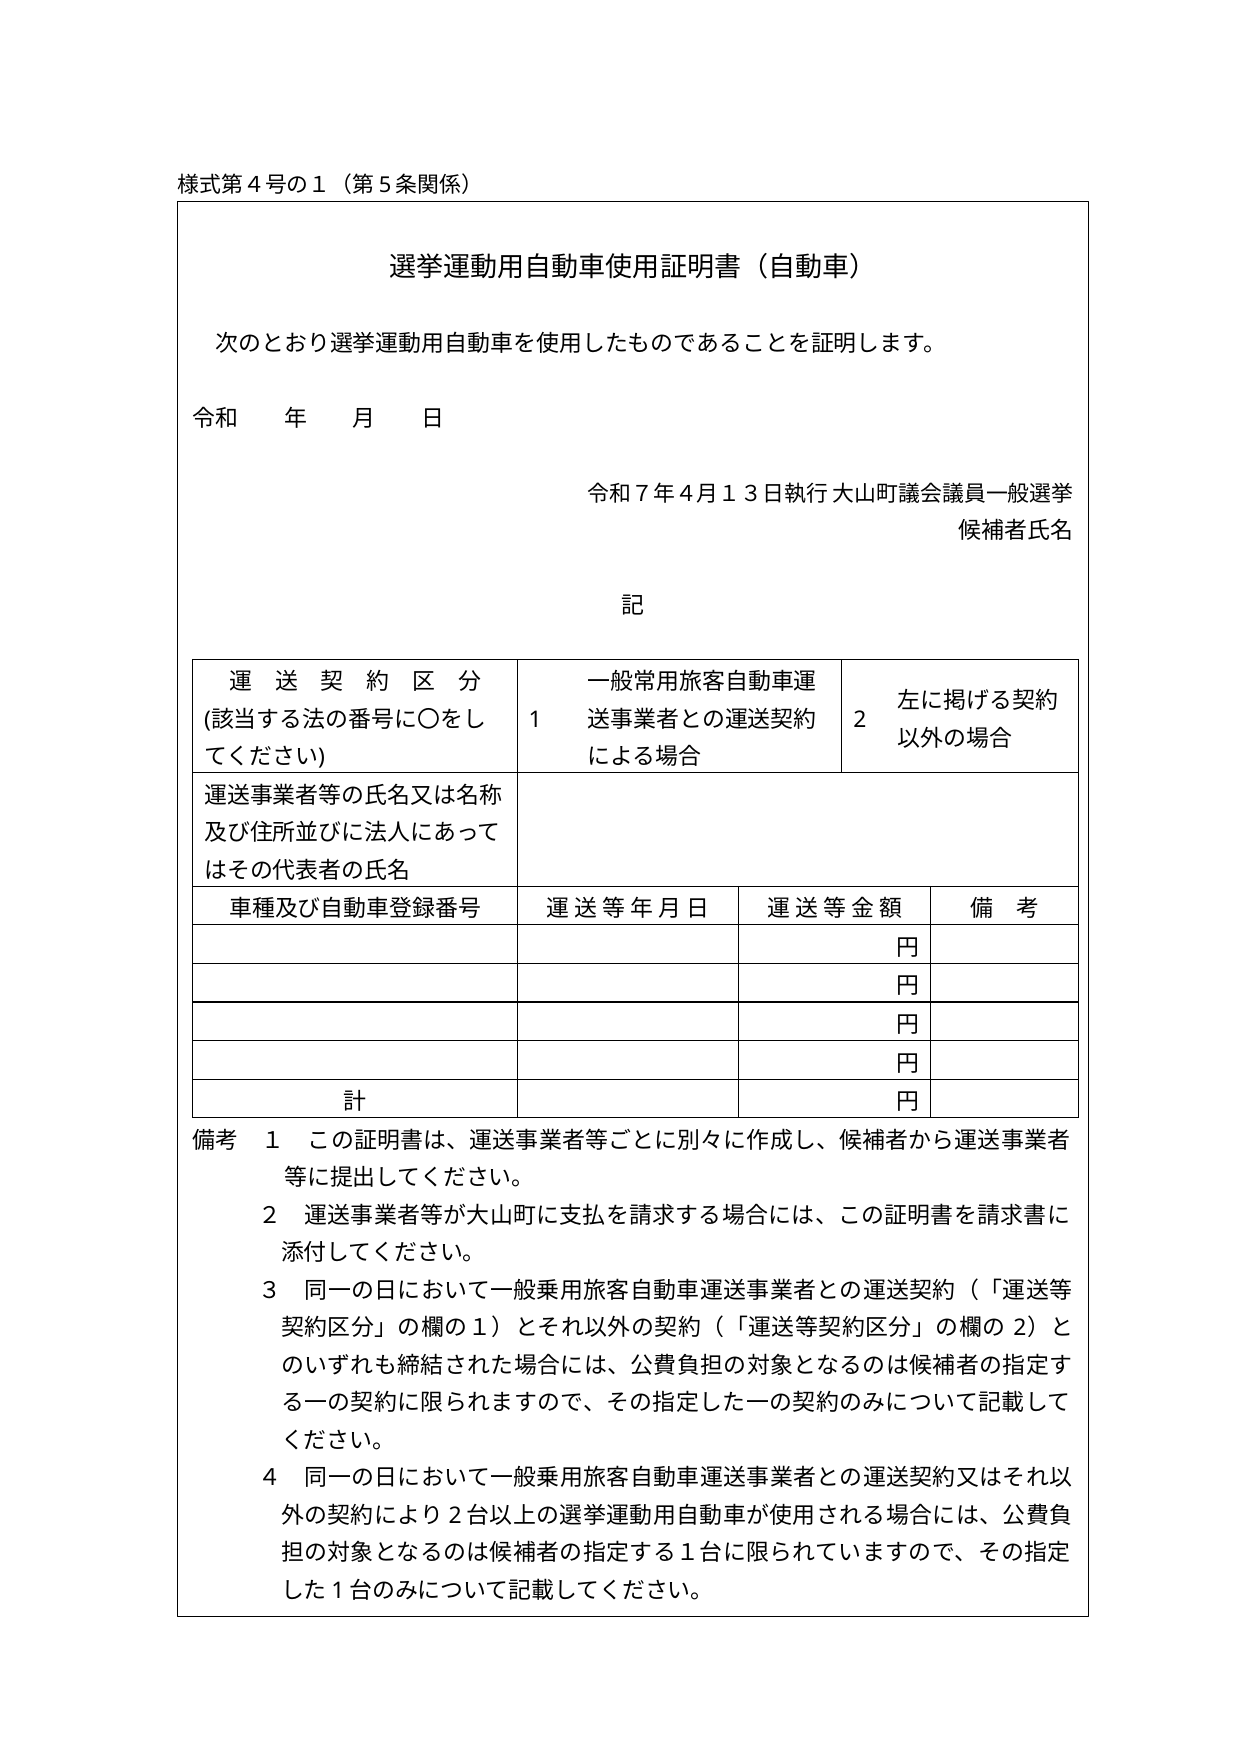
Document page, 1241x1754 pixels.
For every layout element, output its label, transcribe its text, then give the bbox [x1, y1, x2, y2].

text 様式第４号の１（第5条関係） [177, 164, 1063, 201]
